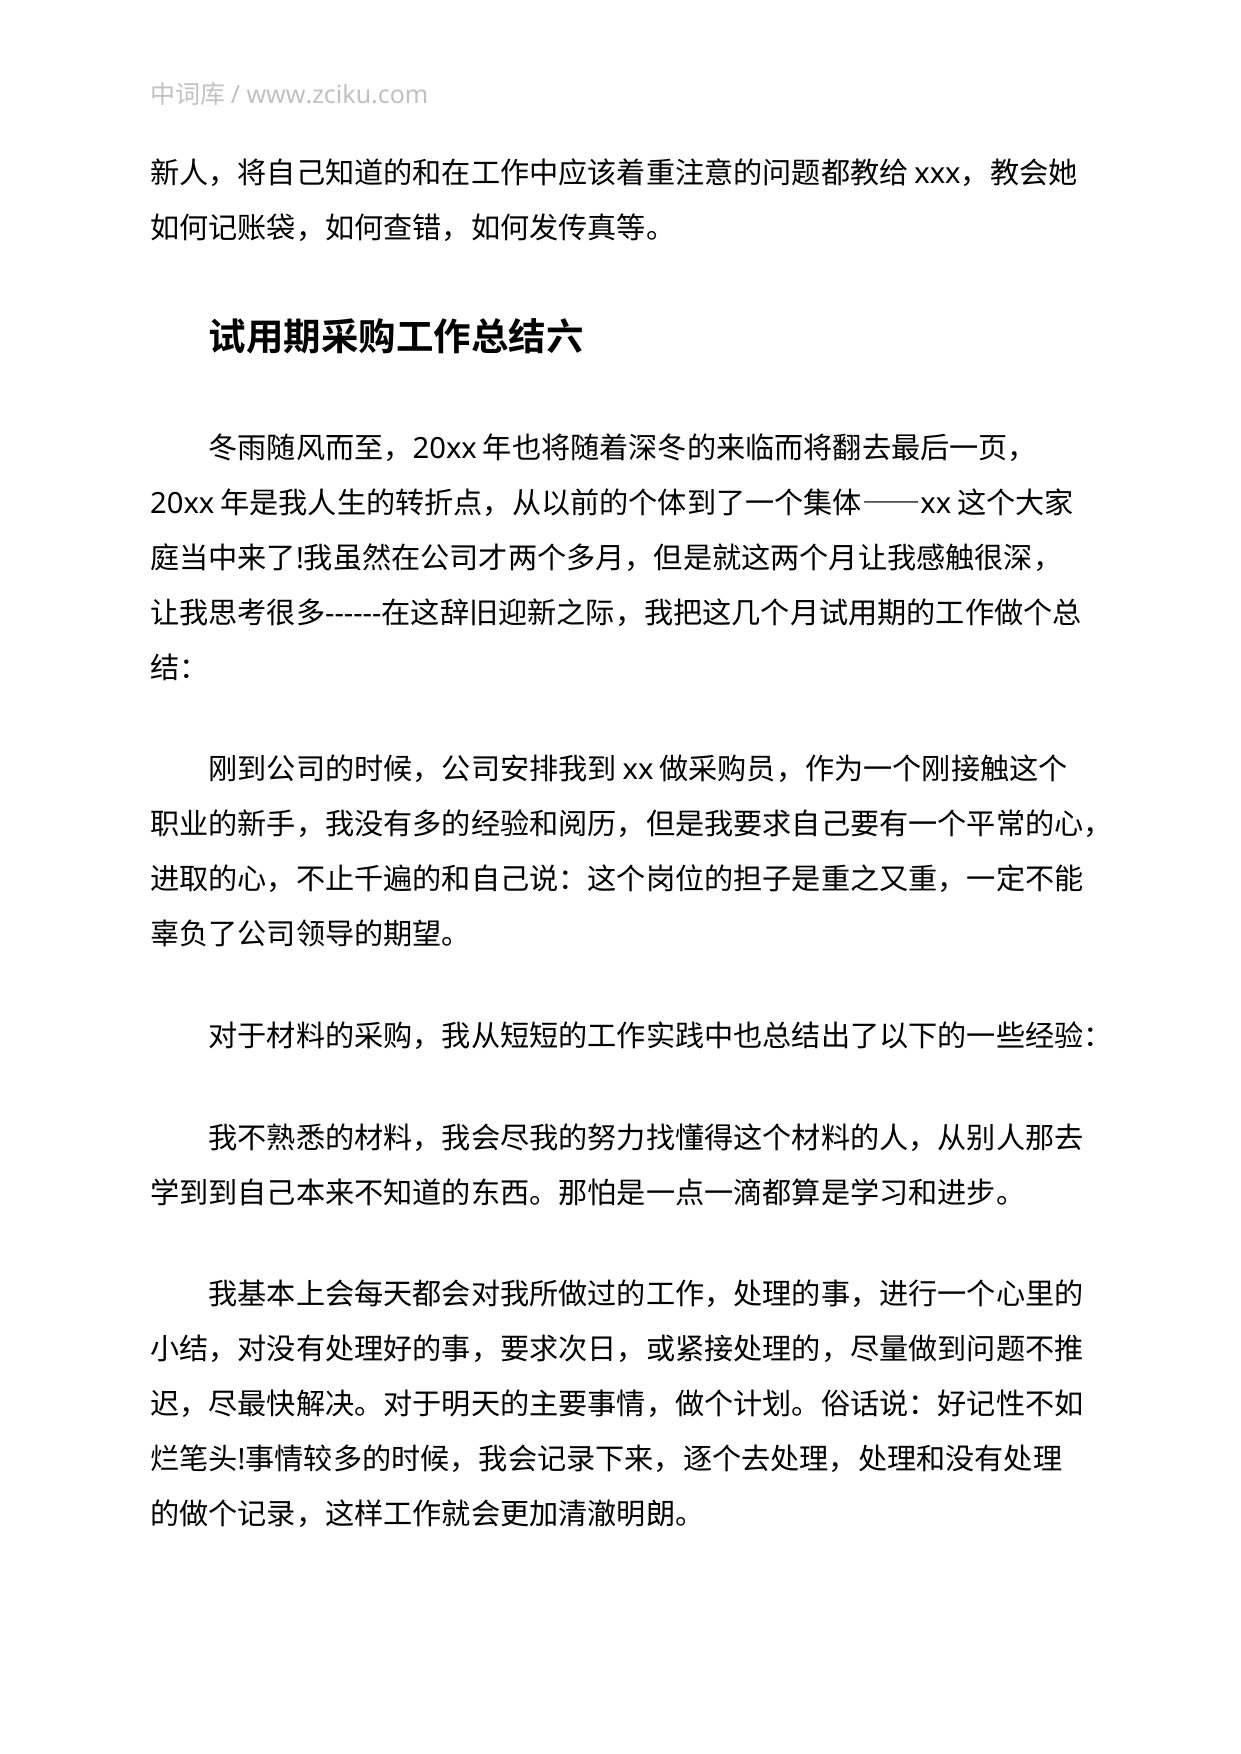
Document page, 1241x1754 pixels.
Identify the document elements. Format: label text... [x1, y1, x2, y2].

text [150, 150, 1090, 247]
text 冬雨随风而至，20xx年也将随着深冬的来临而将翻去最后一页，20xx年是我人生的转折点，从以前的个体到了一个集体――xx这个大家庭当中来了!我虽然在公司才两个多月，但是就这两个月让我感触很深，让我思考很多------在这辞旧迎新之际，我把这几个月试用期的工作做个总结： [150, 424, 1090, 686]
text 刚到公司的时候，公司安排我到xx做采购员，作为一个刚接触这个职业的新手，我没有多的经验和阅历，但是我要求自己要有一个平常的心，进取的心，不止千遍的和自己说：这个岗位的担子是重之又重，一定不能辜负了公司领导的期望。 [150, 746, 1090, 953]
text 对于材料的采购，我从短短的工作实践中也总结出了以下的一些经验： [150, 1012, 1090, 1055]
text 我基本上会每天都会对我所做过的工作，处理的事，进行一个心里的小结，对没有处理好的事，要求次日，或紧接处理的，尽量做到问题不推迟，尽最快解决。对于明天的主要事情，做个计划。俗话说：好记性不如烂笔头!事情较多的时候，我会记录下来，逐个去处理，处理和没有处理的做个记录，这样工作就会更加清澈明朗。 [150, 1271, 1090, 1533]
text 试用期采购工作总结六 [150, 307, 1090, 361]
text 我不熟悉的材料，我会尽我的努力找懂得这个材料的人，从别人那去学到到自己本来不知道的东西。那怕是一点一滴都算是学习和进步。 [150, 1114, 1090, 1211]
